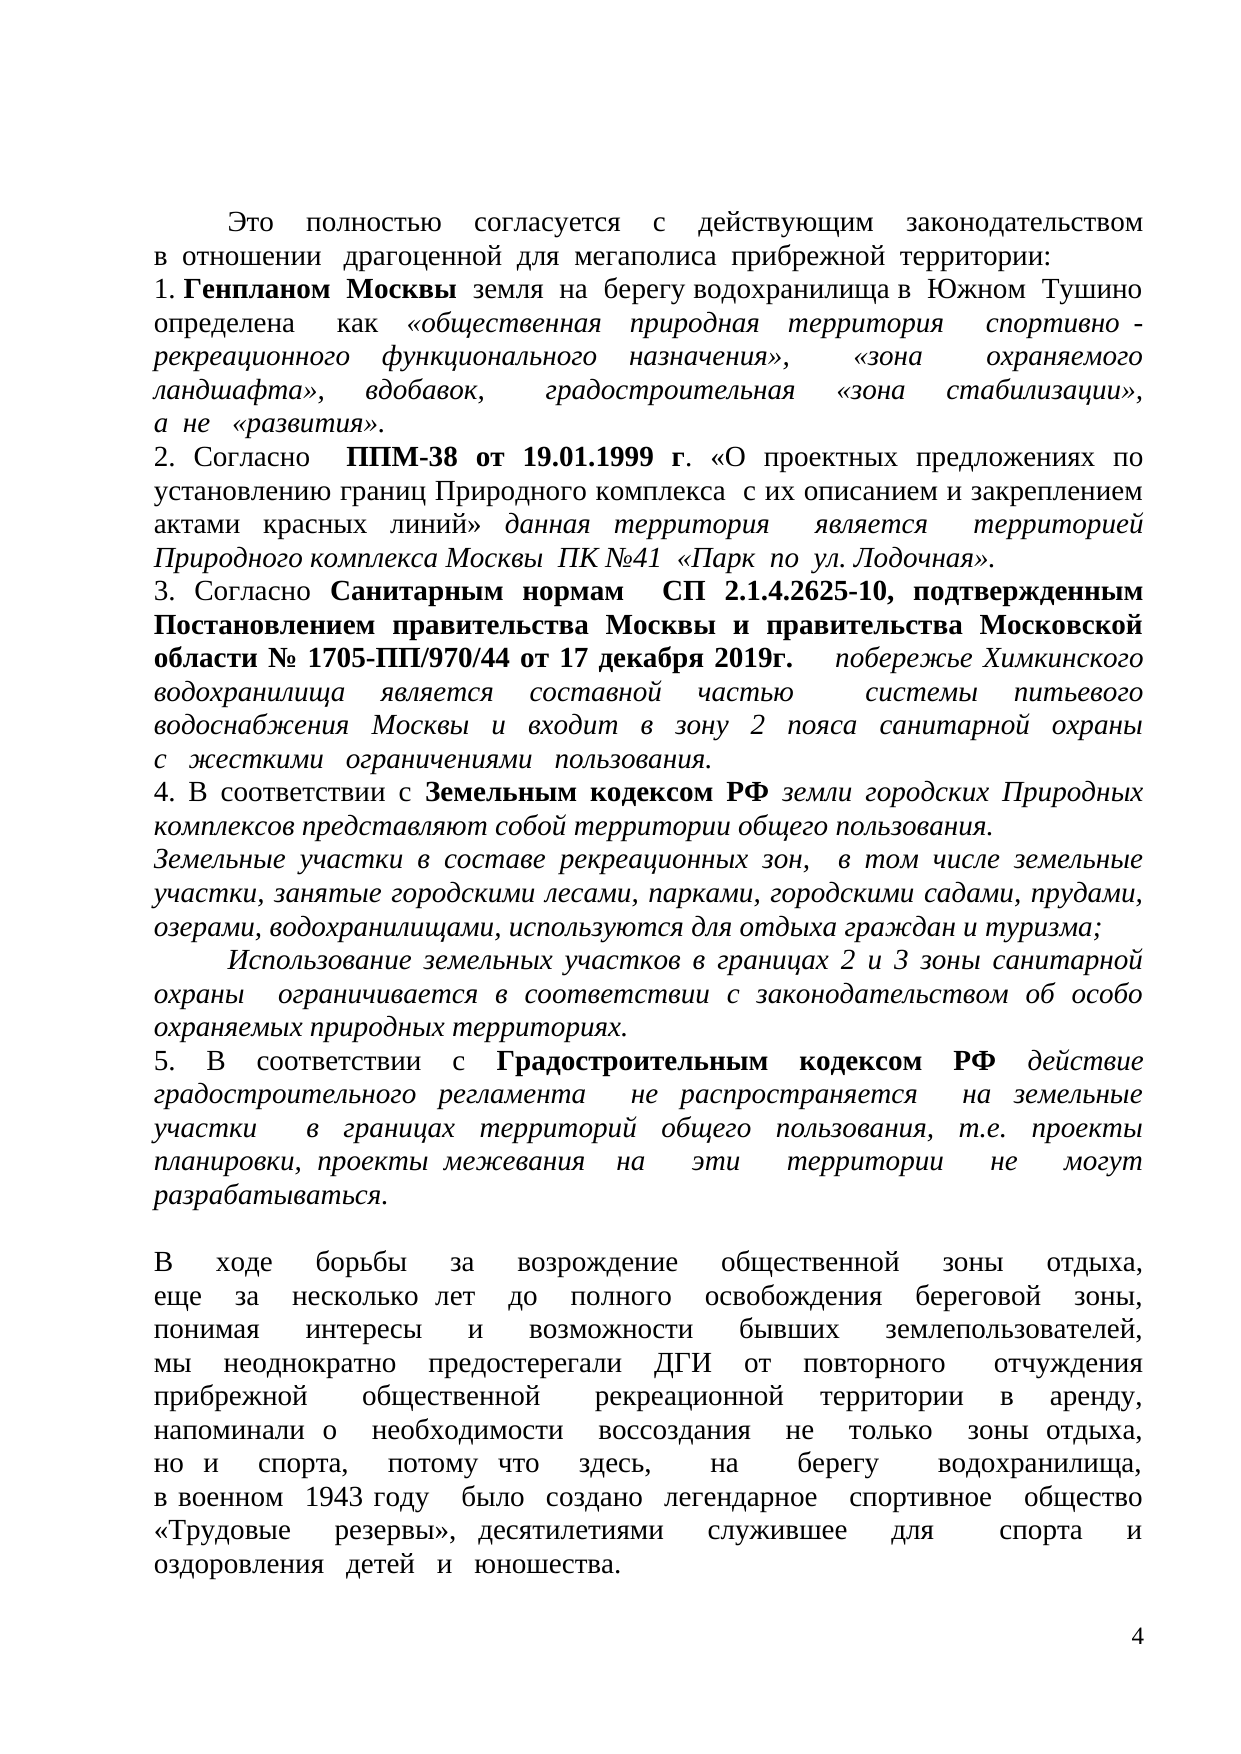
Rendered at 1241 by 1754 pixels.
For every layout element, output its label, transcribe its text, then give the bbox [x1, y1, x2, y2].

text Это полностью согласуется с действующим законодательством в отношении драгоценной для мегаполиса прибрежной территории: [153, 204, 1144, 271]
text 2. Согласно ППМ-38 от 19.01.1999 г. «О проектных предложениях по установлению границ Природного комплекса с их описанием и закреплением актами красных линий» данная территория является территорией Природного комплекса Москвы ПК №41 «Парк по ул. Лодочная». [153, 439, 1144, 573]
text 1. Генпланом Москвы земля на берегу водохранилища в Южном Тушино определена как «общественная природная территория спортивно - рекреационного функционального назначения», «зона охраняемого ландшафта», вдобавок, градостроительная «зона стабилизации», а не «развития». [153, 271, 1144, 439]
text 5. В соответствии с Градостроительным кодексом РФ действие градостроительного регламента не распространяется на земельные участки в границах территорий общего пользования, т.е. проекты планировки, проекты межевания на эти территории не могут разрабатываться. [153, 1043, 1144, 1211]
text В ходе борьбы за возрождение общественной зоны отдыха, еще за несколько лет до полного освобождения береговой зоны, понимая интересы и возможности бывших землепользователей, мы неоднократно предостерегали ДГИ от повторного отчуждения прибрежной общественной рекреационной территории в аренду, напоминали о необходимости воссоздания не только зоны отдыха, но и спорта, потому что здесь, на берегу водохранилища, в военном 1943 году было создано легендарное спортивное общество «Трудовые резервы», десятилетиями служившее для спорта и оздоровления детей и юношества. [153, 1244, 1144, 1579]
text Земельные участки в составе рекреационных зон, в том числе земельные участки, занятые городскими лесами, парками, городскими садами, прудами, озерами, водохранилищами, используются для отдыха граждан и туризма; [153, 842, 1144, 942]
text Использование земельных участков в границах 2 и 3 зоны санитарной охраны ограничивается в соответствии с законодательством об особо охраняемых природных территориях. [153, 942, 1144, 1043]
text 3. Согласно Санитарным нормам СП 2.1.4.2625-10, подтвержденным Постановлением правительства Москвы и правительства Московской области № 1705-ПП/970/44 от 17 декабря 2019г. побережье Химкинского водохранилища является составной частью системы питьевого водоснабжения Москвы и входит в зону 2 пояса санитарной охраны с жесткими ограничениями пользования. [153, 573, 1144, 774]
text 4. В соответствии с Земельным кодексом РФ земли городских Природных комплексов представляют собой территории общего пользования. [153, 774, 1144, 842]
